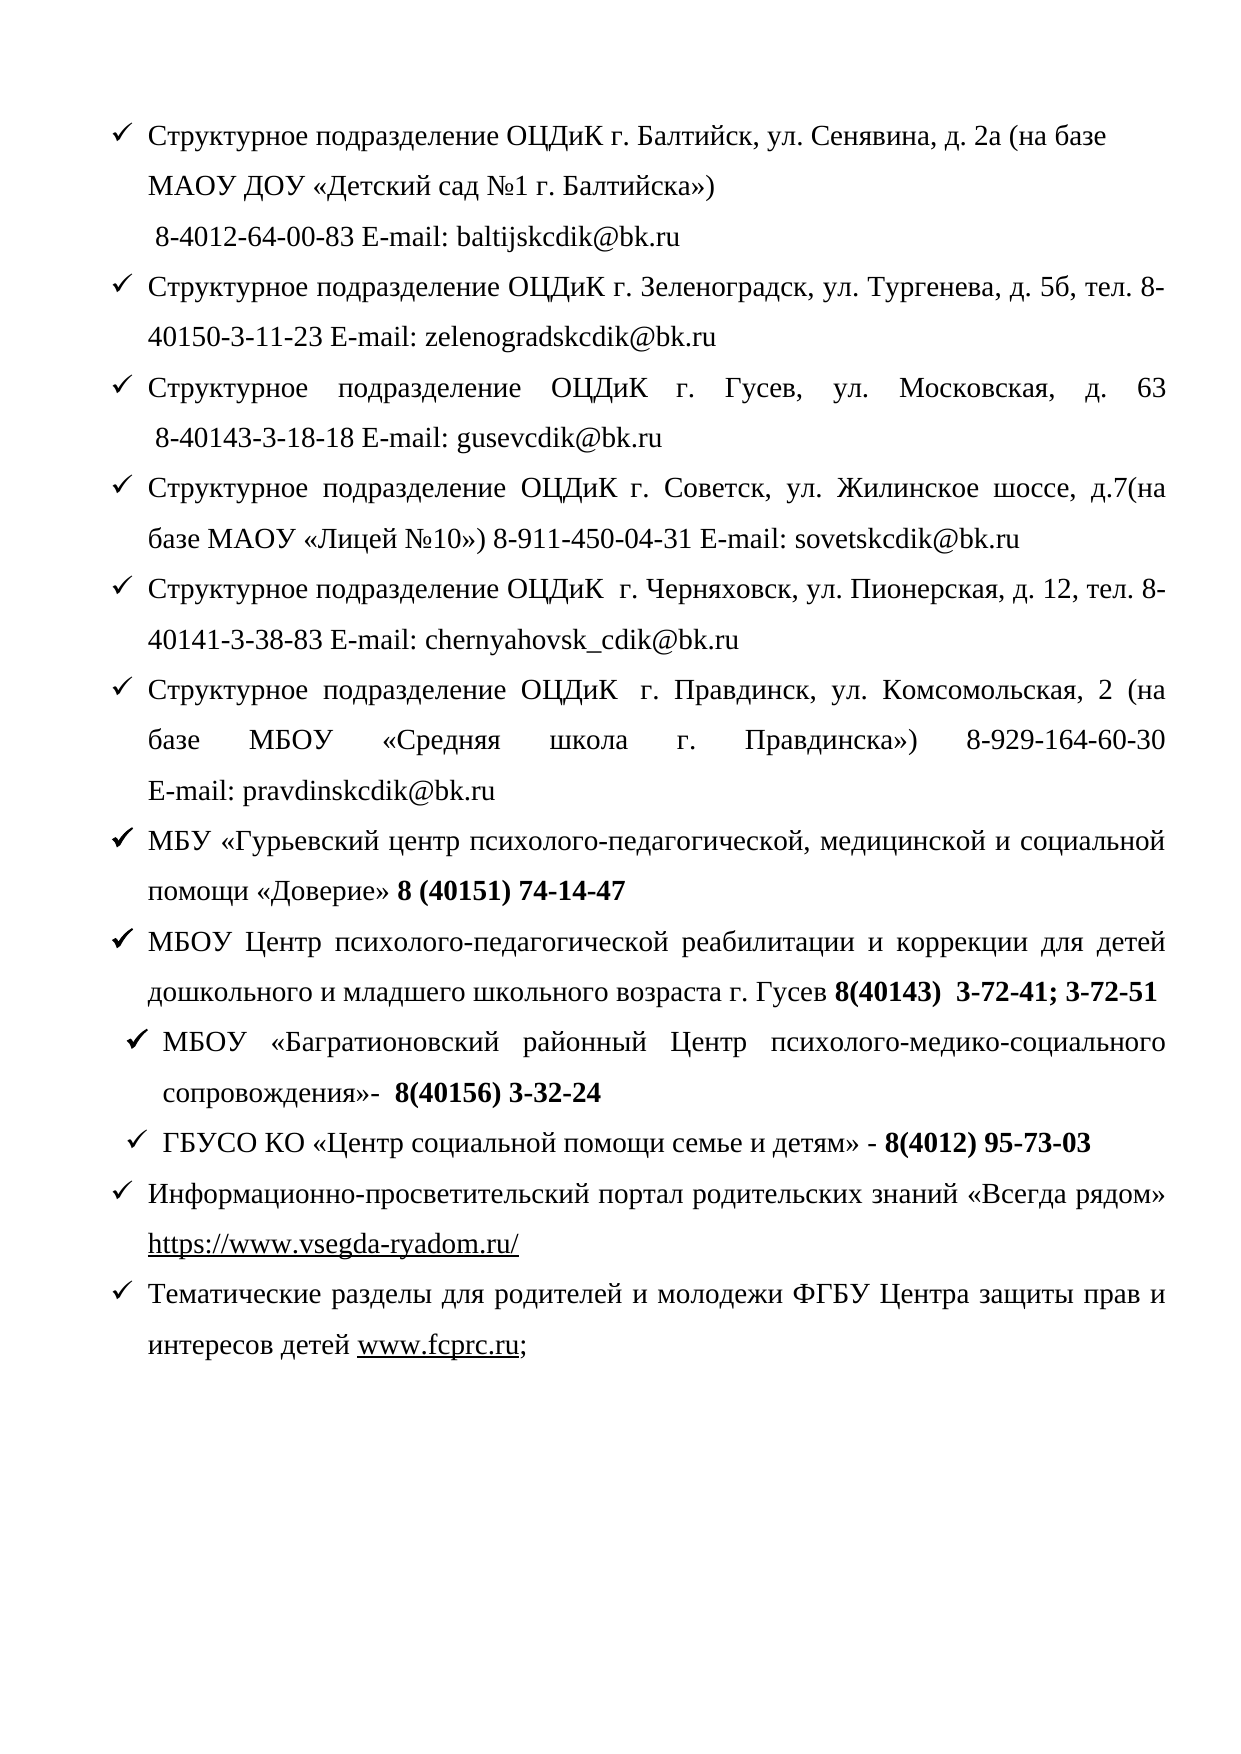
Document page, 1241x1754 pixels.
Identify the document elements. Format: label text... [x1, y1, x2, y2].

list Информационно-просветительский портал родительских знаний «Всегда рядом» https://www.vsegda-ryadom.ru/ [110, 1176, 1167, 1260]
list ГБУСО КО «Центр социальной помощи семье и детям» - 8(4012) 95-73-03 [125, 1125, 1167, 1159]
list Тематические разделы для родителей и молодежи ФГБУ Центра защиты прав и интересов детей www.fcprc.ru; [110, 1276, 1167, 1360]
list Структурное подразделение ОЦДиК г. Зеленоградск, ул. Тургенева, д. 5б, тел. 8-40150-3-11-23 E-mail: zelenogradskcdik@bk.ru [110, 269, 1167, 353]
list Структурное подразделение ОЦДиК г. Гусев, ул. Московская, д. 63 8-40143-3-18-18 E-mail: gusevcdik@bk.ru [110, 370, 1167, 454]
list Структурное подразделение ОЦДиК г. Советск, ул. Жилинское шоссе, д.7(на базе МАОУ «Лицей №10») 8-911-450-04-31 E-mail: sovetskcdik@bk.ru [110, 471, 1167, 554]
list Структурное подразделение ОЦДиК г. Черняховск, ул. Пионерская, д. 12, тел. 8-40141-3-38-83 E-mail: chernyahovsk_cdik@bk.ru [110, 571, 1167, 655]
list МБОУ «Багратионовский районный Центр психолого-медико-социального сопровождения»- 8(40156) 3-32-24 [125, 1024, 1167, 1108]
list МБОУ Центр психолого-педагогической реабилитации и коррекции для детей дошкольного и младшего школьного возраста г. Гусев 8(40143) 3-72-41; 3-72-51 [110, 924, 1167, 1008]
list Структурное подразделение ОЦДиК г. Балтийск, ул. Сенявина, д. 2а (на базе МАОУ ДОУ «Детский сад №1 г. Балтийска») 8-4012-64-00-83 E-mail: baltijskcdik@bk.ru [110, 118, 1167, 252]
list МБУ «Гурьевский центр психолого-педагогической, медицинской и социальной помощи «Доверие» 8 (40151) 74-14-47 [110, 823, 1167, 907]
list Структурное подразделение ОЦДиК г. Правдинск, ул. Комсомольская, 2 (на базе МБОУ «Средняя школа г. Правдинска») 8-929-164-60-30 E-mail: pravdinskcdik@bk.ru [110, 672, 1167, 806]
